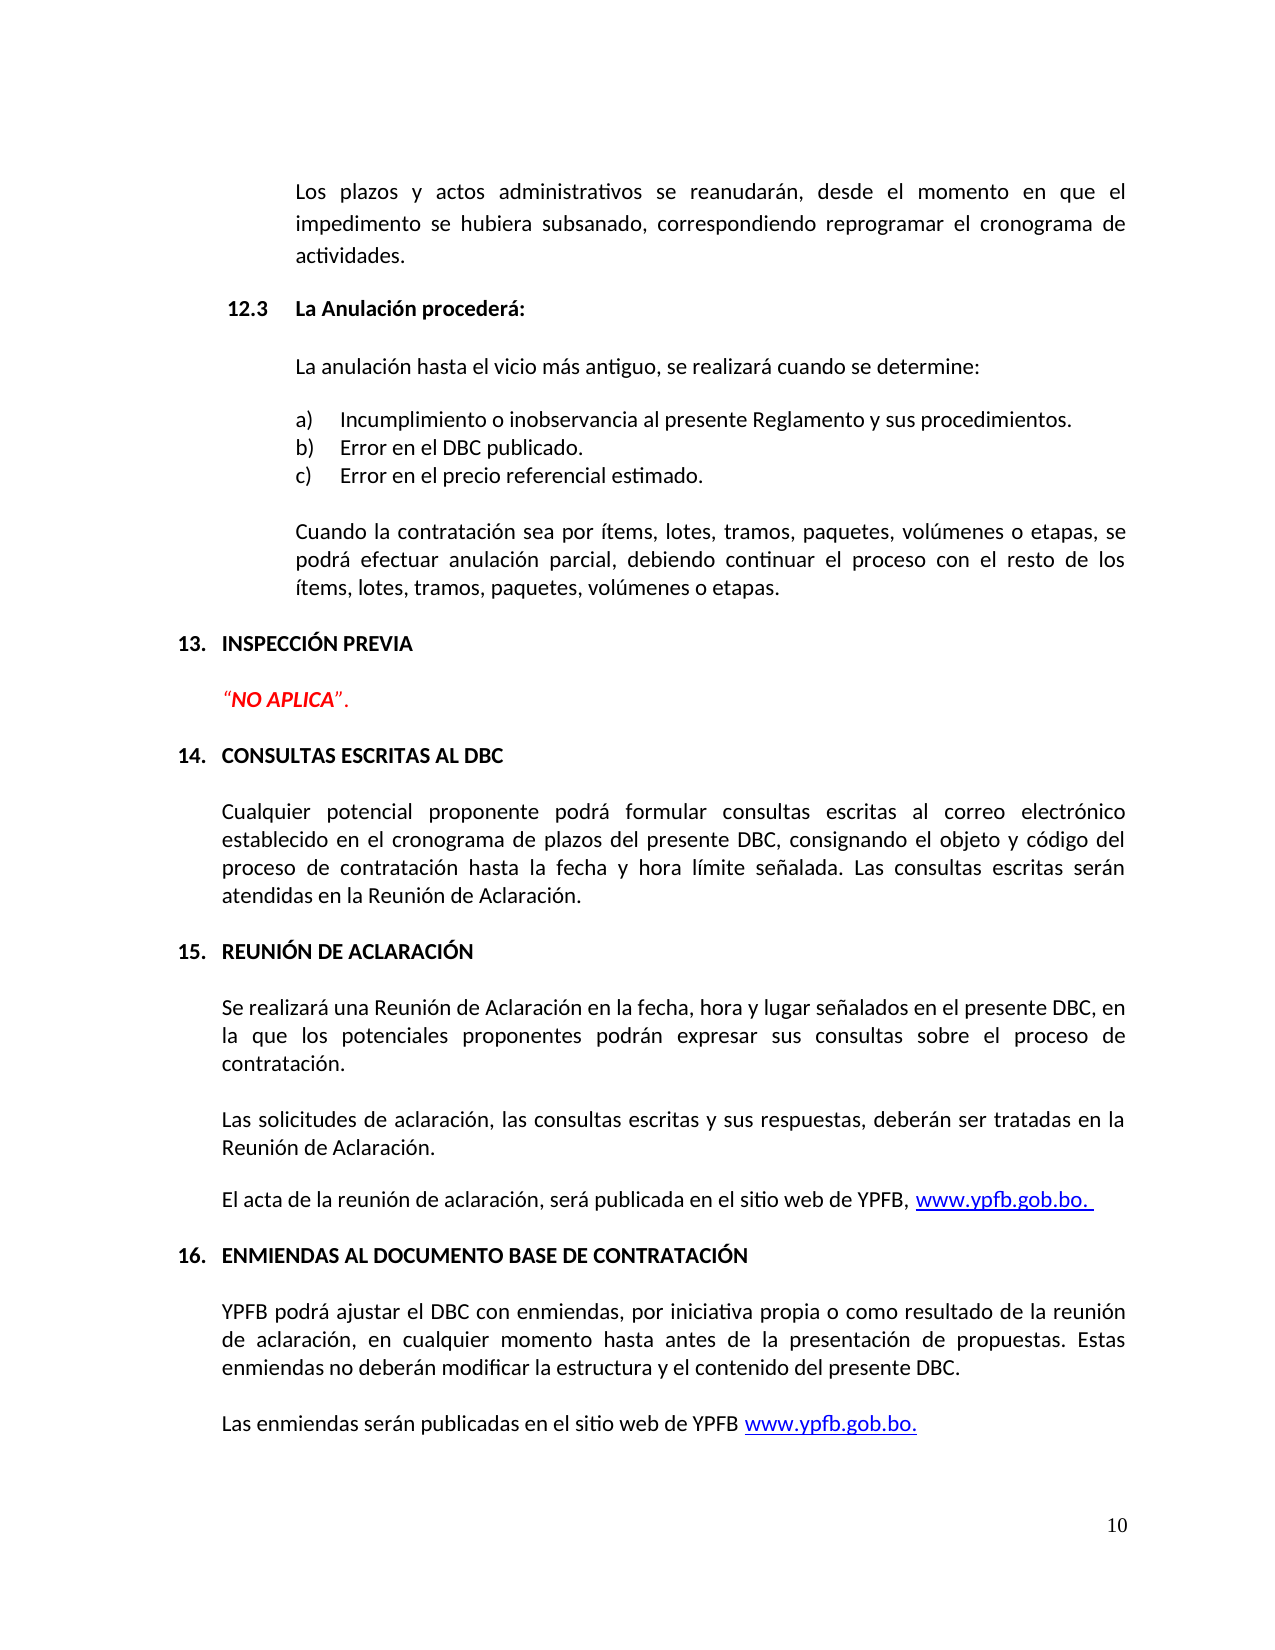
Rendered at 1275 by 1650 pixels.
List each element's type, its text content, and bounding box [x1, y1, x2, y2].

text Se realizará una Reunión de Aclaración en la fecha, hora y lugar señalados en el presente DBC, en la que los potenciales proponentes podrán expresar sus consultas sobre el proceso de contratación. [222, 993, 1127, 1077]
list REUNIÓN DE ACLARACIÓN [177, 937, 1127, 965]
list Incumplimiento o inobservancia al presente Reglamento y sus procedimientos. [295, 405, 1127, 433]
list ENMIENDAS AL DOCUMENTO BASE DE CONTRATACIÓN [177, 1241, 1127, 1269]
list CONSULTAS ESCRITAS AL DBC [177, 741, 1127, 769]
text Cuando la contratación sea por ítems, lotes, tramos, paquetes, volúmenes o etapas, se podrá efectuar anulación parcial, debiendo continuar el proceso con el resto de los ítems, lotes, tramos, paquetes, volúmenes o etapas. [295, 517, 1127, 601]
text YPFB podrá ajustar el DBC con enmiendas, por iniciativa propia o como resultado de la reunión de aclaración, en cualquier momento hasta antes de la presentación de propuestas. Estas enmiendas no deberán modificar la estructura y el contenido del presente DBC. [222, 1297, 1127, 1382]
list Las enmiendas serán publicadas en el sitio web de YPFB www.ypfb.gob.bo. [222, 1409, 1127, 1438]
text “NO APLICA”. [222, 685, 1127, 713]
text La anulación hasta el vicio más antiguo, se realizará cuando se determine: [251, 352, 1127, 380]
list Error en el precio referencial estimado. [295, 461, 1127, 489]
text Los plazos y actos administrativos se reanudarán, desde el momento en que el impedimento se hubiera subsanado, correspondiendo reprogramar el cronograma de actividades. [295, 177, 1127, 269]
list Error en el DBC publicado. [295, 433, 1127, 461]
list INSPECCIÓN PREVIA [177, 629, 1127, 657]
text Las solicitudes de aclaración, las consultas escritas y sus respuestas, deberán ser tratadas en la Reunión de Aclaración. [222, 1105, 1127, 1161]
text Cualquier potencial proponente podrá formular consultas escritas al correo electrónico establecido en el cronograma de plazos del presente DBC, consignando el objeto y código del proceso de contratación hasta la fecha y hora límite señalada. Las consultas escritas serán atendidas en la Reunión de Aclaración. [222, 797, 1127, 909]
text El acta de la reunión de aclaración, será publicada en el sitio web de YPFB, www.ypfb.gob.bo. [222, 1185, 1127, 1213]
list La Anulación procederá: [227, 294, 1127, 323]
